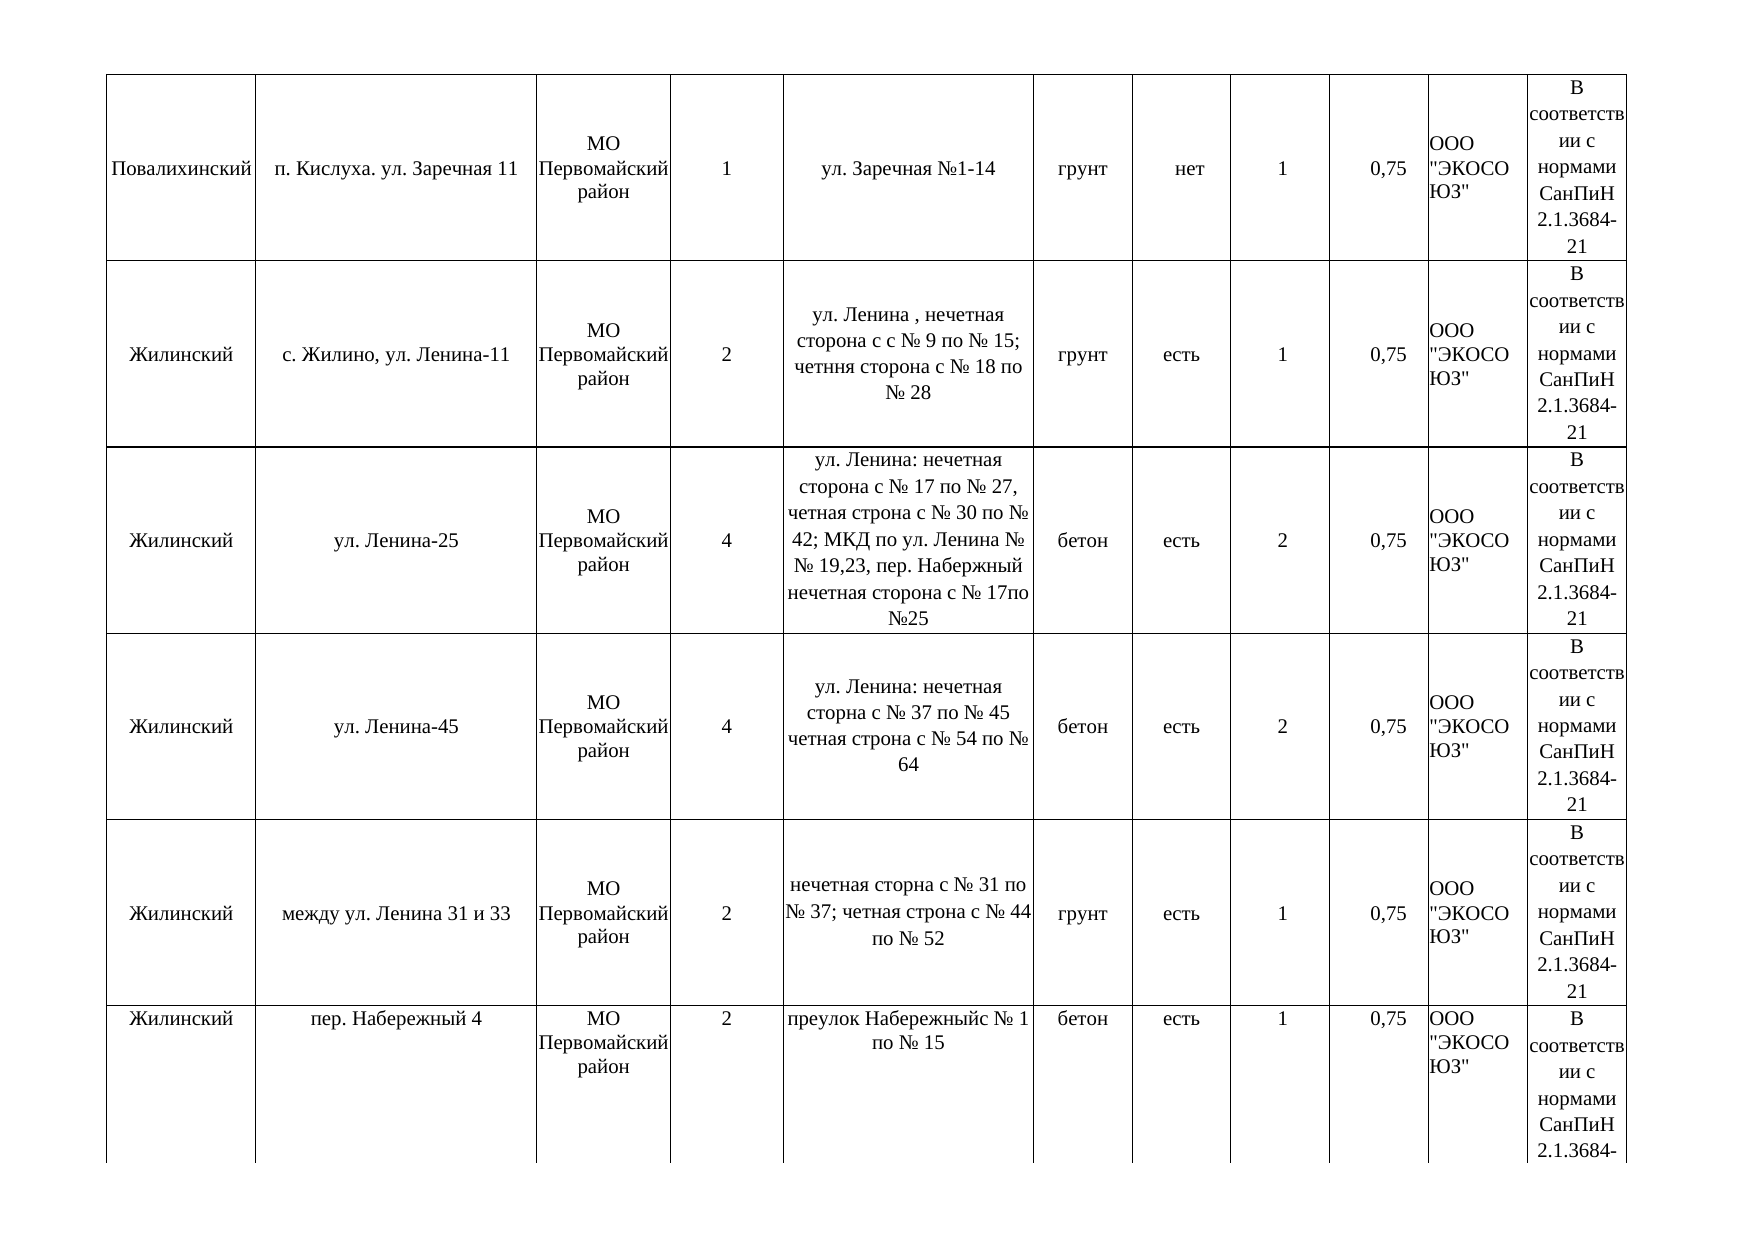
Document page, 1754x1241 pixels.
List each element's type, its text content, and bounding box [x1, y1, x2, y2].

table_header В соответствии с нормами СанПиН 2.1.3684-21 [1528, 75, 1626, 260]
table_cell ул. Ленина-25 [256, 448, 536, 633]
table_cell есть [1133, 448, 1230, 633]
table_cell 1 [1231, 820, 1329, 1005]
table_header ул. Заречная №1-14 [784, 75, 1033, 260]
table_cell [537, 1006, 670, 1162]
table_cell 0,75 [1330, 1006, 1428, 1162]
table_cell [1528, 1006, 1626, 1162]
table_cell ул. Ленина: нечетная сторона с № 17 по № 27, четная строна с № 30 по № 42; МКД по ул. Ленина №№ 19,23, пер. Набержный нечетная сторона с № 17по №25 [784, 448, 1033, 633]
table_cell МО Первомайский район [537, 261, 670, 446]
table_cell 0,75 [1330, 634, 1428, 819]
table_cell бетон [1034, 448, 1132, 633]
table_header грунт [1034, 75, 1132, 260]
table_cell ООО "ЭКОСОЮЗ" [1429, 1006, 1527, 1162]
table_cell МО Первомайский район [537, 634, 670, 819]
table_cell ООО "ЭКОСОЮЗ" [1429, 634, 1527, 819]
table_header 1 [671, 75, 783, 260]
table_header нет [1133, 75, 1230, 260]
table_header 0,75 [1330, 75, 1428, 260]
table_cell 2 [671, 261, 783, 446]
table_cell 0,75 [1330, 820, 1428, 1005]
table_cell между ул. Ленина 31 и 33 [256, 820, 536, 1005]
table_cell Жилинский [107, 1006, 255, 1162]
table_cell ул. Ленина , нечетная сторона с с № 9 по № 15; четння сторона с № 18 по № 28 [784, 261, 1033, 446]
table_cell 4 [671, 634, 783, 819]
table_cell 2 [1231, 634, 1329, 819]
table_header 1 [1231, 75, 1329, 260]
table_cell МО Первомайский район [537, 448, 670, 633]
table_cell 2 [671, 1006, 783, 1162]
table_header ООО "ЭКОСОЮЗ" [1429, 75, 1527, 260]
table_header МО Первомайский район [537, 75, 670, 260]
table_cell Жилинский [107, 634, 255, 819]
table_cell В соответствии с нормами СанПиН 2.1.3684-21 [1528, 261, 1626, 446]
table_header п. Кислуха. ул. Заречная 11 [256, 75, 536, 260]
table_cell ул. Ленина-45 [256, 634, 536, 819]
table_cell Жилинский [107, 261, 255, 446]
table_cell Жилинский [107, 448, 255, 633]
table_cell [1528, 820, 1626, 1005]
table_cell В соответствии с нормами СанПиН 2.1.3684-21 [1528, 634, 1626, 819]
table_cell 4 [671, 448, 783, 633]
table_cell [784, 1006, 1033, 1162]
table_cell есть [1133, 820, 1230, 1005]
table_cell 0,75 [1330, 448, 1428, 633]
table_cell ООО "ЭКОСОЮЗ" [1429, 820, 1527, 1005]
table_cell ООО "ЭКОСОЮЗ" [1429, 261, 1527, 446]
table_cell МО Первомайский район [537, 820, 670, 1005]
table_cell ООО "ЭКОСОЮЗ" [1429, 448, 1527, 633]
table_cell 0,75 [1330, 261, 1428, 446]
table_cell есть [1133, 1006, 1230, 1162]
table_cell нечетная сторна с № 31 по № 37; четная строна с № 44 по № 52 [784, 820, 1033, 1005]
table_cell 2 [671, 820, 783, 1005]
table_cell есть [1133, 261, 1230, 446]
table_header Повалихинский [107, 75, 255, 260]
table_cell грунт [1034, 820, 1132, 1005]
table_cell есть [1133, 634, 1230, 819]
table_cell грунт [1034, 261, 1132, 446]
table_cell бетон [1034, 1006, 1132, 1162]
table_cell ул. Ленина: нечетная сторна с № 37 по № 45 четная строна с № 54 по № 64 [784, 634, 1033, 819]
table_cell 1 [1231, 261, 1329, 446]
table_cell 1 [1231, 1006, 1329, 1162]
table_cell 2 [1231, 448, 1329, 633]
table_cell пер. Набережный 4 [256, 1006, 536, 1162]
table_cell бетон [1034, 634, 1132, 819]
table_cell Жилинский [107, 820, 255, 1005]
table_cell В соответствии с нормами СанПиН 2.1.3684-21 [1528, 448, 1626, 633]
table_cell с. Жилино, ул. Ленина-11 [256, 261, 536, 446]
